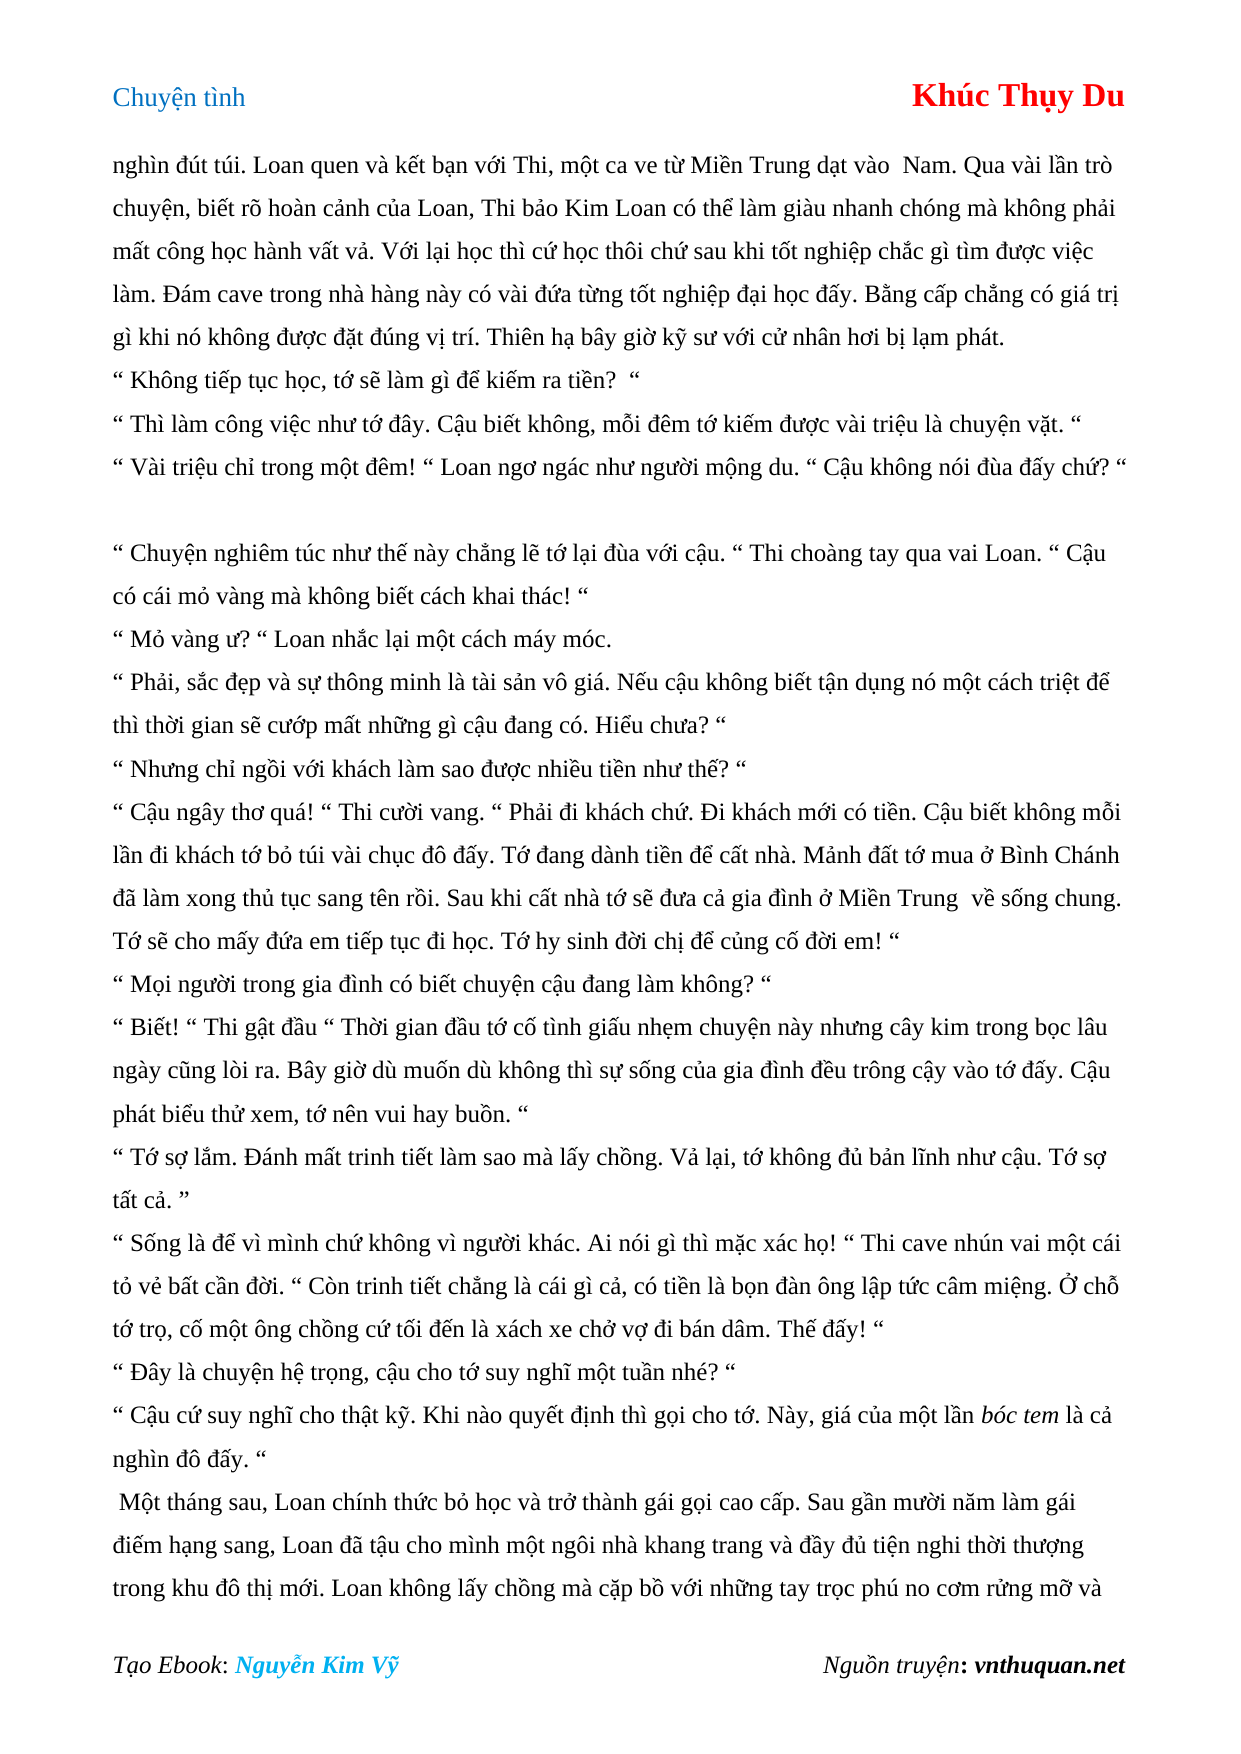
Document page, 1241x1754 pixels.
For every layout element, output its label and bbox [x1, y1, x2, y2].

text [112, 150, 1128, 1602]
